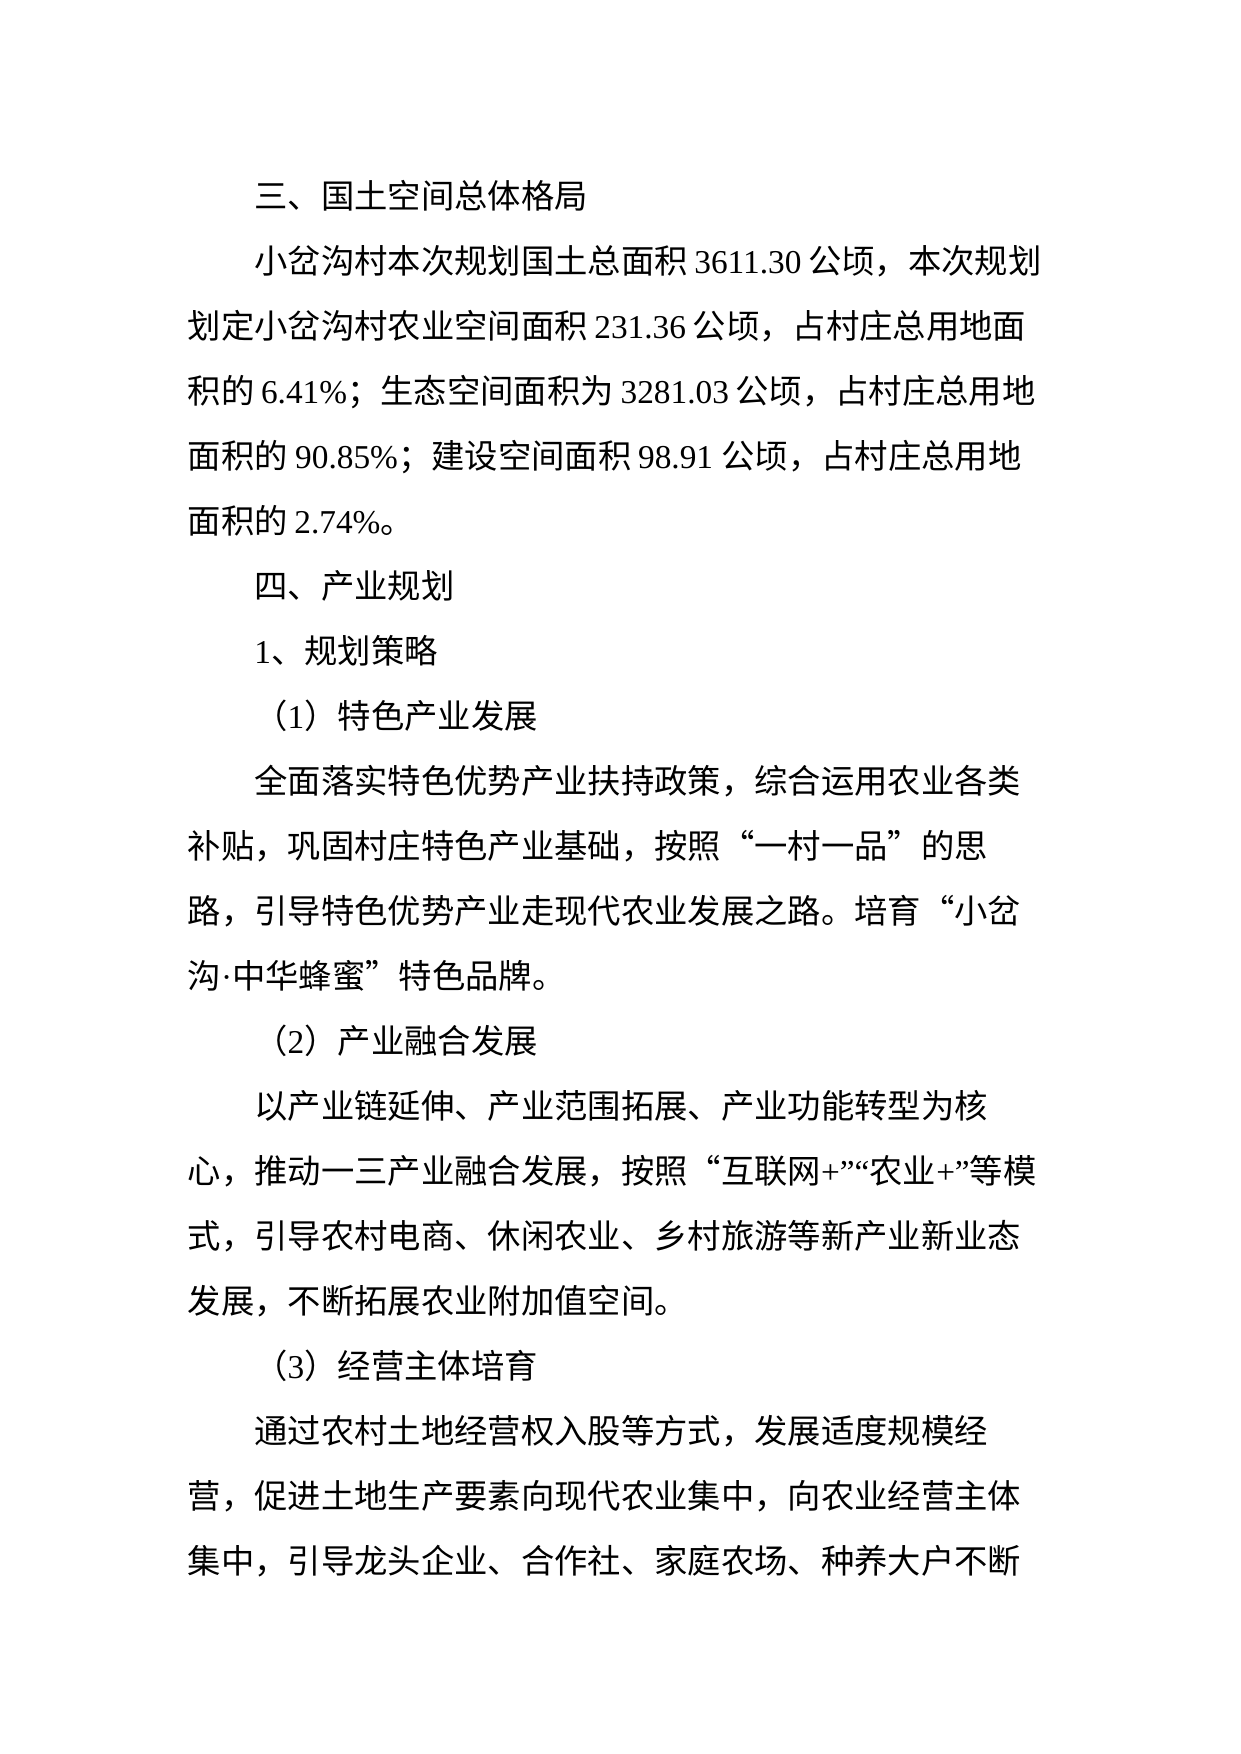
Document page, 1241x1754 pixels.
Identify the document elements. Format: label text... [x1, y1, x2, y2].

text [187, 1397, 1053, 1592]
text （1）特色产业发展 [187, 682, 1053, 747]
text 1、规划策略 [187, 617, 1053, 682]
text （3）经营主体培育 [187, 1332, 1053, 1397]
text 小岔沟村本次规划国土总面积3611.30公顷，本次规划划定小岔沟村农业空间面积231.36公顷，占村庄总用地面积的6.41%；生态空间面积为3281.03公顷，占村庄总用地面积的 90.85%；建设空间面积98.91 公顷，占村庄总用地面积的2.74%。 [187, 227, 1053, 552]
text 全面落实特色优势产业扶持政策，综合运用农业各类补贴，巩固村庄特色产业基础，按照“一村一品”的思路，引导特色优势产业走现代农业发展之路。培育“小岔沟·中华蜂蜜”特色品牌。 [187, 747, 1053, 1007]
text （2）产业融合发展 [187, 1007, 1053, 1072]
list 三、国土空间总体格局 [187, 162, 1053, 227]
text 以产业链延伸、产业范围拓展、产业功能转型为核心，推动一三产业融合发展，按照“互联网+”“农业+”等模式，引导农村电商、休闲农业、乡村旅游等新产业新业态发展，不断拓展农业附加值空间。 [187, 1072, 1053, 1332]
list 四、产业规划 [187, 552, 1053, 617]
